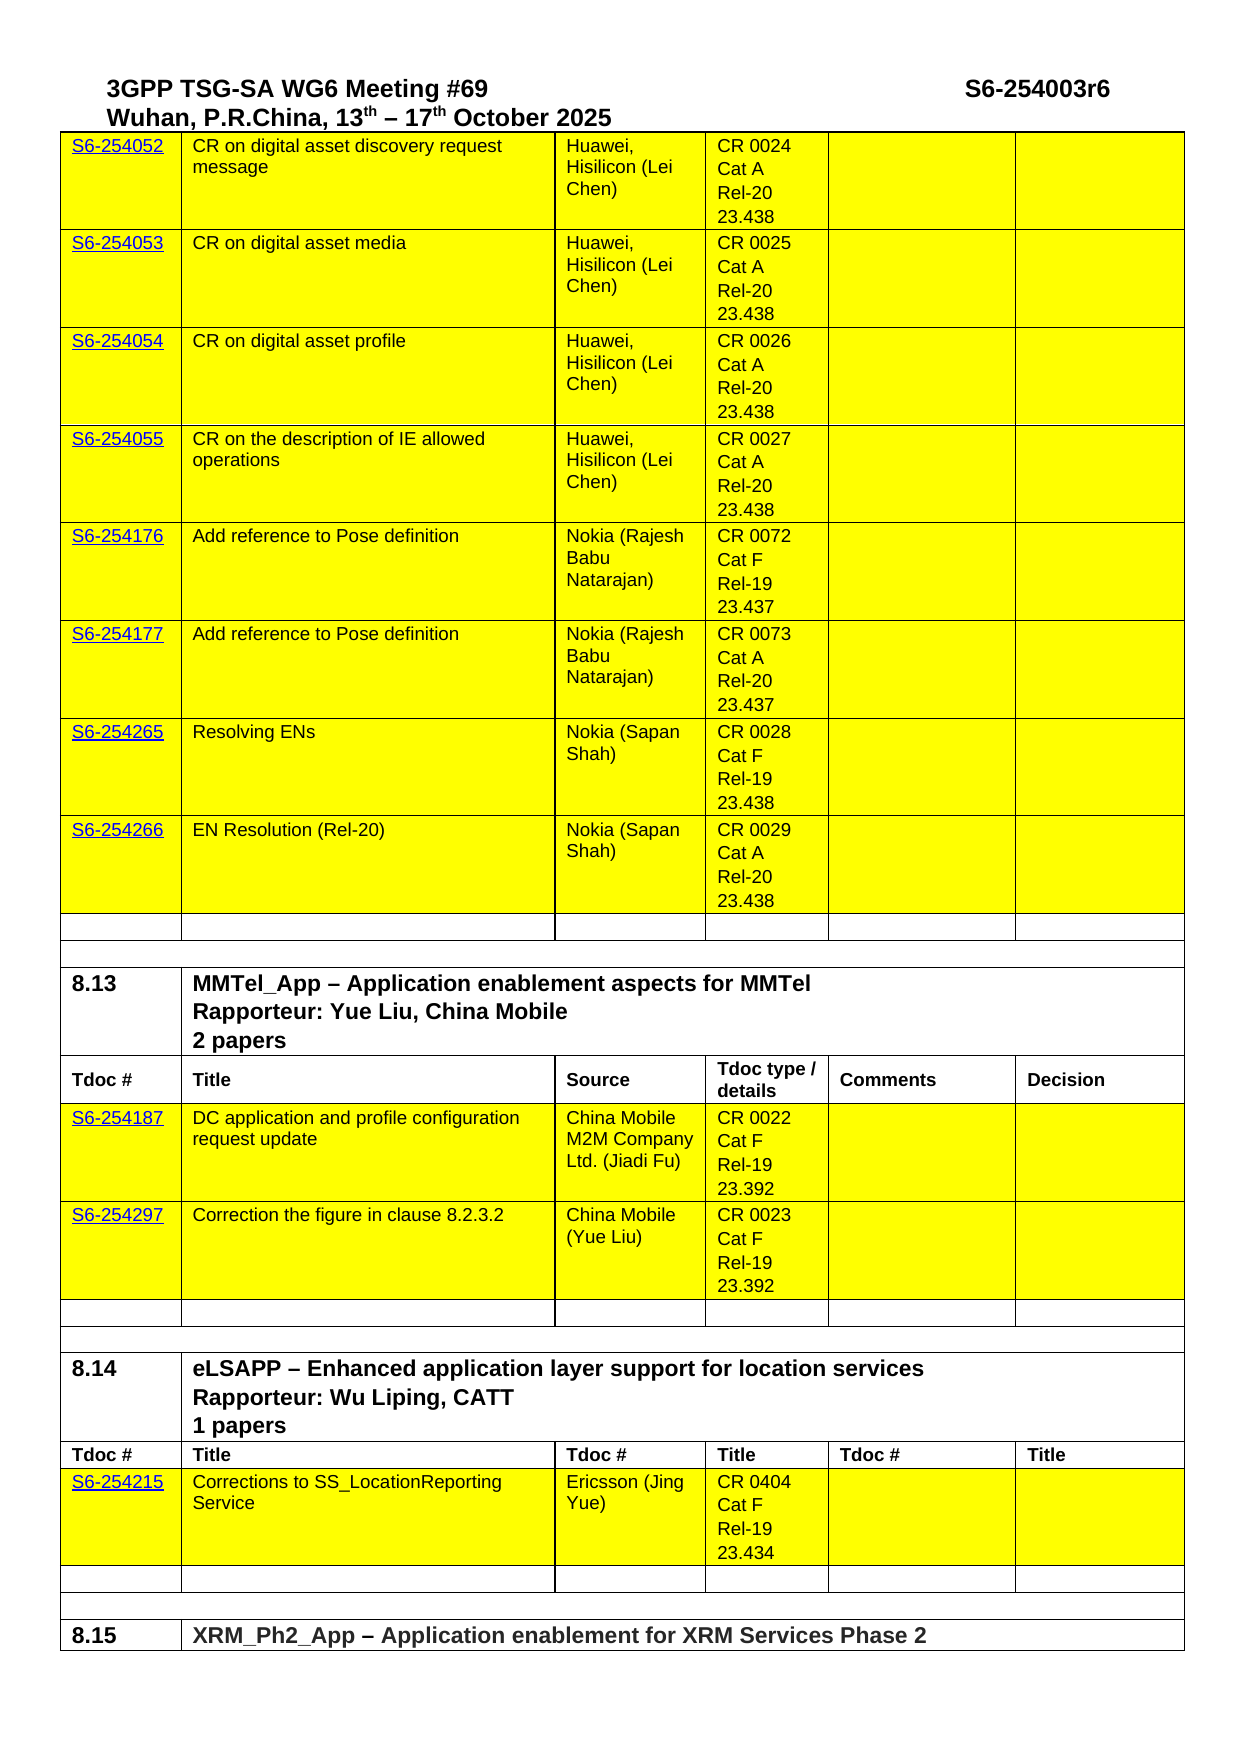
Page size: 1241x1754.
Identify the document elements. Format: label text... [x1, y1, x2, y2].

table_cell [706, 1566, 828, 1592]
table_cell [829, 1469, 1015, 1565]
table_cell Tdoc # [556, 1442, 705, 1467]
table_cell [61, 941, 1184, 967]
table_cell Tdoc type / details [706, 1056, 828, 1103]
table_cell CR 0022 Cat F Rel-19 23.392 [706, 1104, 828, 1201]
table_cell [556, 133, 705, 229]
table_cell CR 0024 Cat A Rel-20 23.438 [706, 133, 828, 229]
table_cell CR 0404 Cat F Rel-19 23.434 [706, 1469, 828, 1565]
table_cell S6-254176 [61, 523, 181, 620]
table_cell [1016, 1566, 1184, 1592]
table_cell Corrections to SS_LocationReporting Service [182, 1469, 554, 1565]
table_cell CR on digital asset discovery request message [182, 133, 554, 229]
table_cell EN Resolution (Rel-20) [182, 816, 554, 913]
table_cell S6-254053 [61, 230, 181, 327]
table_cell [61, 1566, 181, 1592]
table_cell [706, 914, 828, 940]
table_cell Nokia (Sapan Shah) [556, 816, 705, 913]
table_cell Title [182, 1056, 554, 1103]
table_cell Resolving ENs [182, 719, 554, 815]
table_cell CR on digital asset media [182, 230, 554, 327]
table_cell [1016, 719, 1184, 815]
table_cell [829, 1300, 1015, 1326]
table_cell [829, 1104, 1015, 1201]
table_cell [61, 1300, 181, 1326]
table_cell [1016, 621, 1184, 718]
table_cell [1016, 816, 1184, 913]
table_cell [1016, 328, 1184, 424]
table_cell [829, 914, 1015, 940]
table_cell Nokia (Rajesh Babu Natarajan) [556, 523, 705, 620]
table_cell [829, 1202, 1015, 1299]
table_cell [182, 1566, 554, 1592]
table_cell Correction the figure in clause 8.2.3.2 [182, 1202, 554, 1299]
table_cell S6-254055 [61, 426, 181, 522]
table_cell [61, 914, 181, 940]
table_cell S6-254266 [61, 816, 181, 913]
table_cell Decision [1016, 1056, 1184, 1103]
table_cell Huawei, Hisilicon (Lei Chen) [556, 426, 705, 522]
table_cell [1016, 1202, 1184, 1299]
table_cell [829, 426, 1015, 522]
table_cell [1016, 1104, 1184, 1201]
table_cell S6-254054 [61, 328, 181, 424]
table_cell CR on digital asset profile [182, 328, 554, 424]
table_cell CR 0028 Cat F Rel-19 23.438 [706, 719, 828, 815]
table_cell DC application and profile configuration request update [182, 1104, 554, 1201]
table_cell [61, 1327, 1184, 1352]
table_cell [1016, 1300, 1184, 1326]
table_cell S6-254052 [61, 133, 181, 229]
table_cell Comments [829, 1056, 1015, 1103]
table_cell Tdoc # [61, 1056, 181, 1103]
table_cell Huawei, Hisilicon (Lei Chen) [556, 328, 705, 424]
table_cell China Mobile (Yue Liu) [556, 1202, 705, 1299]
table_cell [61, 1593, 1184, 1619]
table_cell [829, 621, 1015, 718]
table_cell CR 0027 Cat A Rel-20 23.438 [706, 426, 828, 522]
table_cell CR 0029 Cat A Rel-20 23.438 [706, 816, 828, 913]
table_cell S6-254187 [61, 1104, 181, 1201]
table_cell Title [1016, 1442, 1184, 1467]
table_cell CR on the description of IE allowed operations [182, 426, 554, 522]
table_cell 8.14 [61, 1353, 181, 1441]
table_cell [556, 914, 705, 940]
table_cell [706, 1300, 828, 1326]
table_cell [182, 1620, 1184, 1650]
table_cell [182, 1300, 554, 1326]
table_cell [1016, 523, 1184, 620]
table_cell [1016, 426, 1184, 522]
table_cell CR 0026 Cat A Rel-20 23.438 [706, 328, 828, 424]
table_cell CR 0073 Cat A Rel-20 23.437 [706, 621, 828, 718]
table_cell S6-254215 [61, 1469, 181, 1565]
table_cell MMTel_App – Application enablement aspects for MMTel Rapporteur: Yue Liu, China Mobile 2 papers [182, 968, 1184, 1055]
table_cell China Mobile M2M Company Ltd. (Jiadi Fu) [556, 1104, 705, 1201]
table_cell Ericsson (Jing Yue) [556, 1469, 705, 1565]
table_cell [829, 523, 1015, 620]
table_cell Nokia (Rajesh Babu Natarajan) [556, 621, 705, 718]
table_cell Title [706, 1442, 828, 1467]
table_cell CR 0072 Cat F Rel-19 23.437 [706, 523, 828, 620]
table_cell Tdoc # [61, 1442, 181, 1467]
table_cell [829, 1566, 1015, 1592]
table_cell Title [182, 1442, 554, 1467]
table_cell Tdoc # [829, 1442, 1015, 1467]
table_cell [182, 914, 554, 940]
table_cell S6-254297 [61, 1202, 181, 1299]
table_cell 8.15 [61, 1620, 181, 1650]
table_cell [1016, 133, 1184, 229]
table_cell Source [556, 1056, 705, 1103]
table_cell [1016, 230, 1184, 327]
table_cell Huawei, Hisilicon (Lei Chen) [556, 230, 705, 327]
table_cell [829, 230, 1015, 327]
table_cell [556, 1300, 705, 1326]
table_cell S6-254265 [61, 719, 181, 815]
table_cell S6-254177 [61, 621, 181, 718]
table_cell CR 0025 Cat A Rel-20 23.438 [706, 230, 828, 327]
table_cell Nokia (Sapan Shah) [556, 719, 705, 815]
table_cell [829, 328, 1015, 424]
table_cell [829, 719, 1015, 815]
table_cell Add reference to Pose definition [182, 523, 554, 620]
table_cell eLSAPP – Enhanced application layer support for location services Rapporteur: Wu Liping, CATT 1 papers [182, 1353, 1184, 1441]
table_cell [1016, 1469, 1184, 1565]
table_cell CR 0023 Cat F Rel-19 23.392 [706, 1202, 828, 1299]
table_cell 8.13 [61, 968, 181, 1055]
table_cell [829, 816, 1015, 913]
table_cell [556, 1566, 705, 1592]
table_cell [1016, 914, 1184, 940]
table_cell [829, 133, 1015, 229]
table_cell Add reference to Pose definition [182, 621, 554, 718]
